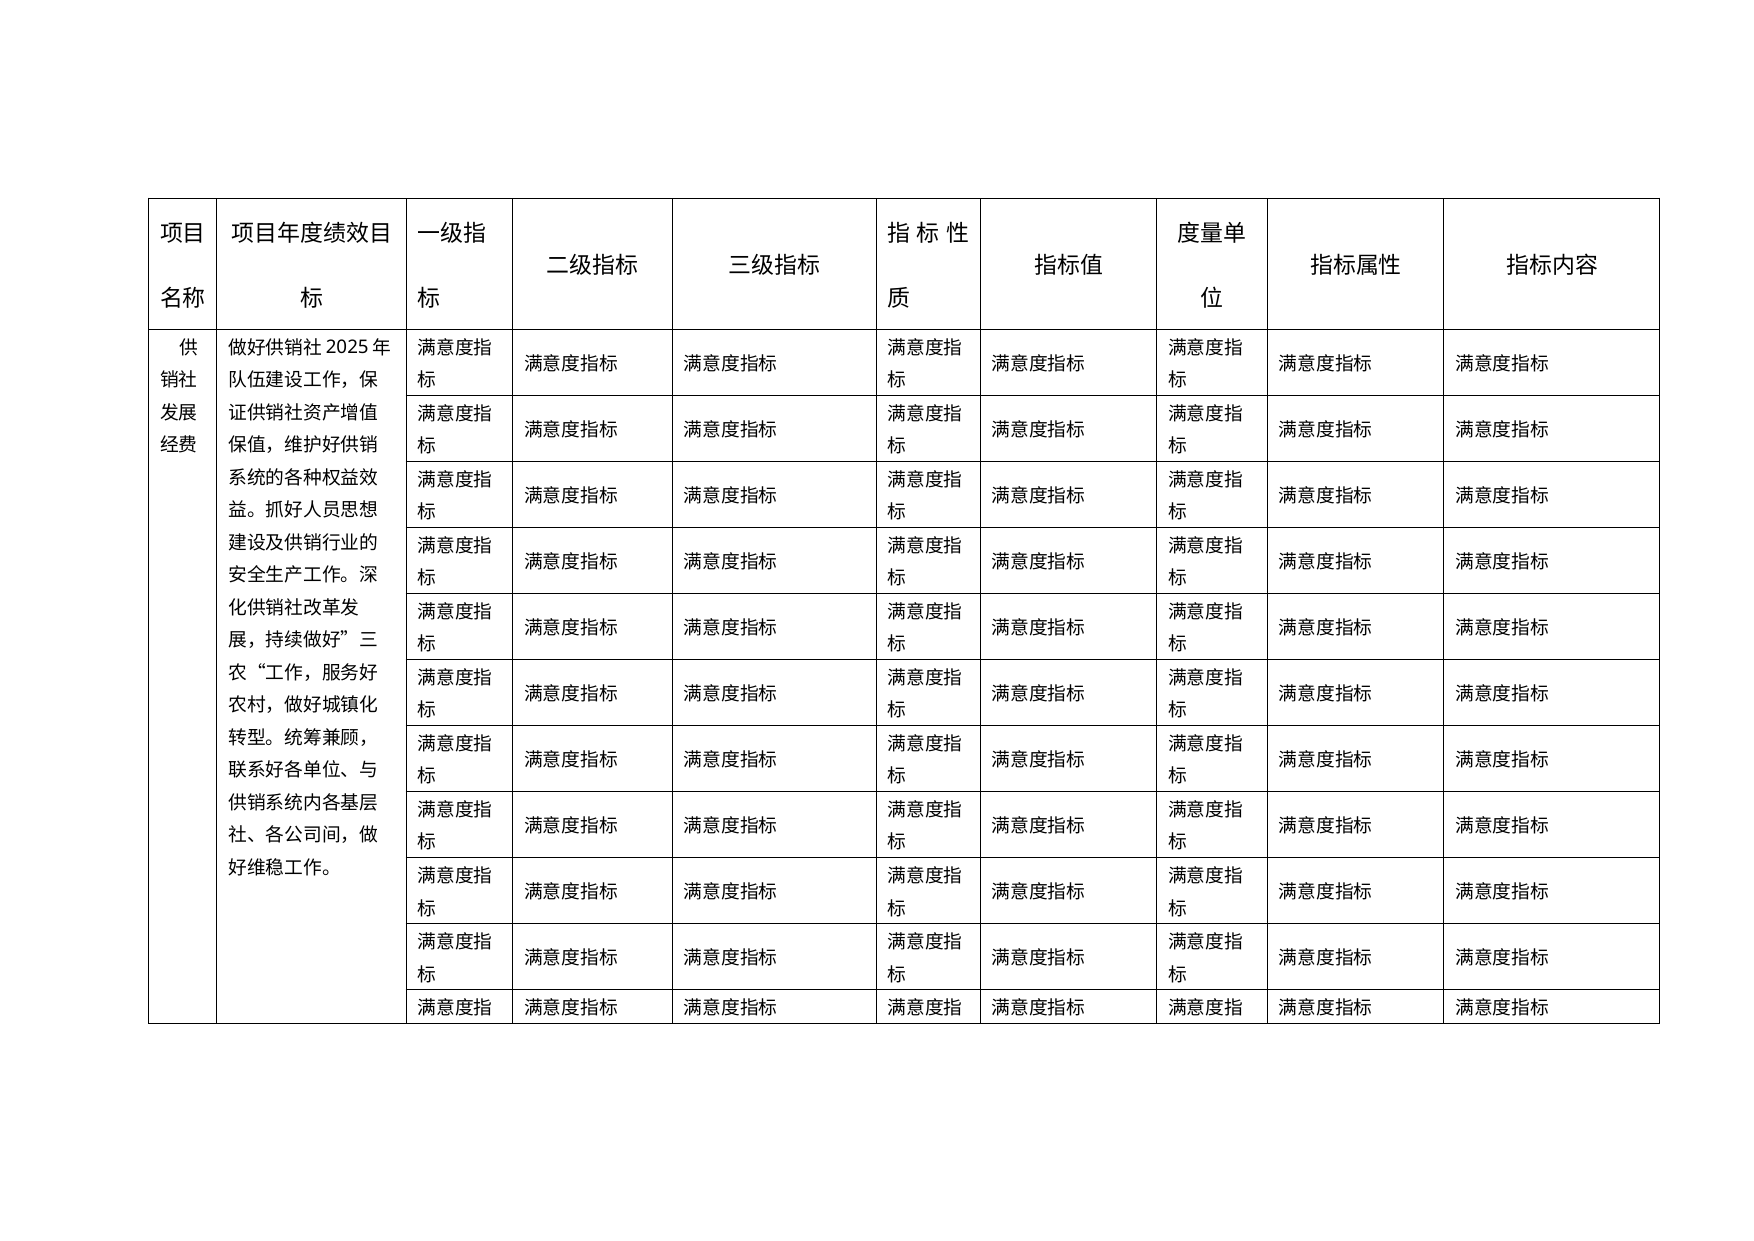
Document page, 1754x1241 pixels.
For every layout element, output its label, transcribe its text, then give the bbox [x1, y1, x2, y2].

table_cell 满意度指标 [407, 396, 512, 461]
table_cell 满意度指标 [1444, 792, 1659, 857]
table_cell 满意度指标 [1157, 858, 1267, 923]
table_cell 满意度指标 [1268, 396, 1443, 461]
table_cell 满意度指标 [673, 660, 876, 725]
table_cell 满意度指标 [877, 726, 980, 791]
table_cell 满意度指标 [407, 528, 512, 593]
table_cell 满意度指标 [673, 990, 876, 1023]
table_cell 满意度指标 [981, 396, 1156, 461]
table_cell 满意度指标 [1444, 330, 1659, 395]
table_cell 满意度指标 [407, 462, 512, 527]
table_cell 满意度指标 [513, 990, 672, 1023]
table_cell 满意度指标 [407, 330, 512, 395]
table_cell 满意度指标 [877, 660, 980, 725]
table_header 项目年度绩效目标 [217, 199, 406, 329]
table_cell 满意度指标 [1157, 396, 1267, 461]
table_cell 满意度指标 [513, 462, 672, 527]
table_cell 满意度指标 [877, 594, 980, 659]
table_header 二级指标 [513, 199, 672, 329]
table_cell 满意度指标 [673, 726, 876, 791]
table_cell 满意度指标 [1157, 990, 1267, 1023]
table_cell 满意度指标 [981, 660, 1156, 725]
table_header 度量单位 [1157, 199, 1267, 329]
table_cell 满意度指标 [1268, 858, 1443, 923]
table_cell 满意度指标 [877, 858, 980, 923]
table_cell 满意度指标 [513, 660, 672, 725]
table_header 指标性质 [877, 199, 980, 329]
table_cell 满意度指标 [981, 858, 1156, 923]
table_cell 满意度指标 [1444, 396, 1659, 461]
table_cell 满意度指标 [673, 462, 876, 527]
table_cell 满意度指标 [981, 726, 1156, 791]
table_cell 满意度指标 [1444, 594, 1659, 659]
table_cell 满意度指标 [981, 330, 1156, 395]
table_cell 满意度指标 [877, 792, 980, 857]
table_cell 满意度指标 [877, 396, 980, 461]
table_cell 满意度指标 [407, 726, 512, 791]
table_cell 满意度指标 [1157, 924, 1267, 989]
table_cell 满意度指标 [1268, 462, 1443, 527]
table_cell 满意度指标 [1157, 462, 1267, 527]
table_cell 满意度指标 [407, 594, 512, 659]
table_cell 满意度指标 [513, 528, 672, 593]
table_cell 满意度指标 [1268, 330, 1443, 395]
table_cell 满意度指标 [1157, 528, 1267, 593]
table_cell 满意度指标 [1157, 660, 1267, 725]
table_cell 满意度指标 [673, 330, 876, 395]
table_cell 满意度指标 [981, 594, 1156, 659]
table_cell 满意度指标 [407, 924, 512, 989]
table_cell 供销社发展经费 [149, 330, 216, 1023]
table_cell 满意度指标 [1444, 726, 1659, 791]
table_header 指标值 [981, 199, 1156, 329]
table_cell 满意度指标 [1157, 726, 1267, 791]
table_cell 满意度指标 [1444, 924, 1659, 989]
table_cell 满意度指标 [1268, 528, 1443, 593]
table_header 一级指标 [407, 199, 512, 329]
table_cell 满意度指标 [1268, 660, 1443, 725]
table_cell 满意度指标 [1157, 792, 1267, 857]
table_cell 满意度指标 [513, 594, 672, 659]
table_header 项目名称 [149, 199, 216, 329]
table_cell 满意度指标 [1268, 792, 1443, 857]
table_cell 满意度指标 [513, 726, 672, 791]
table_cell 满意度指标 [673, 858, 876, 923]
table_cell 满意度指标 [673, 594, 876, 659]
table_cell 满意度指标 [673, 792, 876, 857]
table_cell 满意度指标 [513, 924, 672, 989]
table_cell 满意度指标 [1157, 330, 1267, 395]
table_cell 满意度指标 [981, 990, 1156, 1023]
table_cell 满意度指标 [673, 528, 876, 593]
table_cell 满意度指标 [407, 660, 512, 725]
table_cell 满意度指标 [877, 462, 980, 527]
table_cell 满意度指标 [1268, 990, 1443, 1023]
table_cell 满意度指标 [1444, 660, 1659, 725]
table_cell 满意度指标 [877, 924, 980, 989]
table_cell 满意度指标 [1444, 858, 1659, 923]
table_cell 满意度指标 [673, 924, 876, 989]
table_cell 满意度指标 [513, 792, 672, 857]
table_header 指标内容 [1444, 199, 1659, 329]
table_cell 满意度指标 [981, 792, 1156, 857]
table_cell 满意度指标 [1157, 594, 1267, 659]
table_cell 满意度指标 [673, 396, 876, 461]
table_header 指标属性 [1268, 199, 1443, 329]
table_cell 满意度指标 [407, 792, 512, 857]
table_cell 满意度指标 [407, 858, 512, 923]
table_cell 满意度指标 [981, 462, 1156, 527]
table_cell 满意度指标 [513, 858, 672, 923]
table_cell 满意度指标 [877, 330, 980, 395]
table_cell 满意度指标 [1268, 594, 1443, 659]
table_cell 满意度指标 [877, 990, 980, 1023]
table_cell 满意度指标 [513, 330, 672, 395]
table_cell 满意度指标 [1268, 726, 1443, 791]
table_cell 满意度指标 [981, 528, 1156, 593]
table_header 三级指标 [673, 199, 876, 329]
table_cell 满意度指标 [513, 396, 672, 461]
table_cell 满意度指标 [1268, 924, 1443, 989]
table_cell 满意度指标 [407, 990, 512, 1023]
table_cell 满意度指标 [981, 924, 1156, 989]
table_cell 满意度指标 [1444, 990, 1659, 1023]
table_cell 满意度指标 [1444, 462, 1659, 527]
table_cell 满意度指标 [877, 528, 980, 593]
table_cell 做好供销社2025年队伍建设工作，保证供销社资产增值保值，维护好供销系统的各种权益效益。抓好人员思想建设及供销行业的安全生产工作。深化供销社改革发展，持续做好”三农“工作，服务好农村，做好城镇化转型。统筹兼顾，联系好各单位、与供销系统内各基层社、各公司间，做好维稳工作。 [217, 330, 406, 1023]
table_cell 满意度指标 [1444, 528, 1659, 593]
